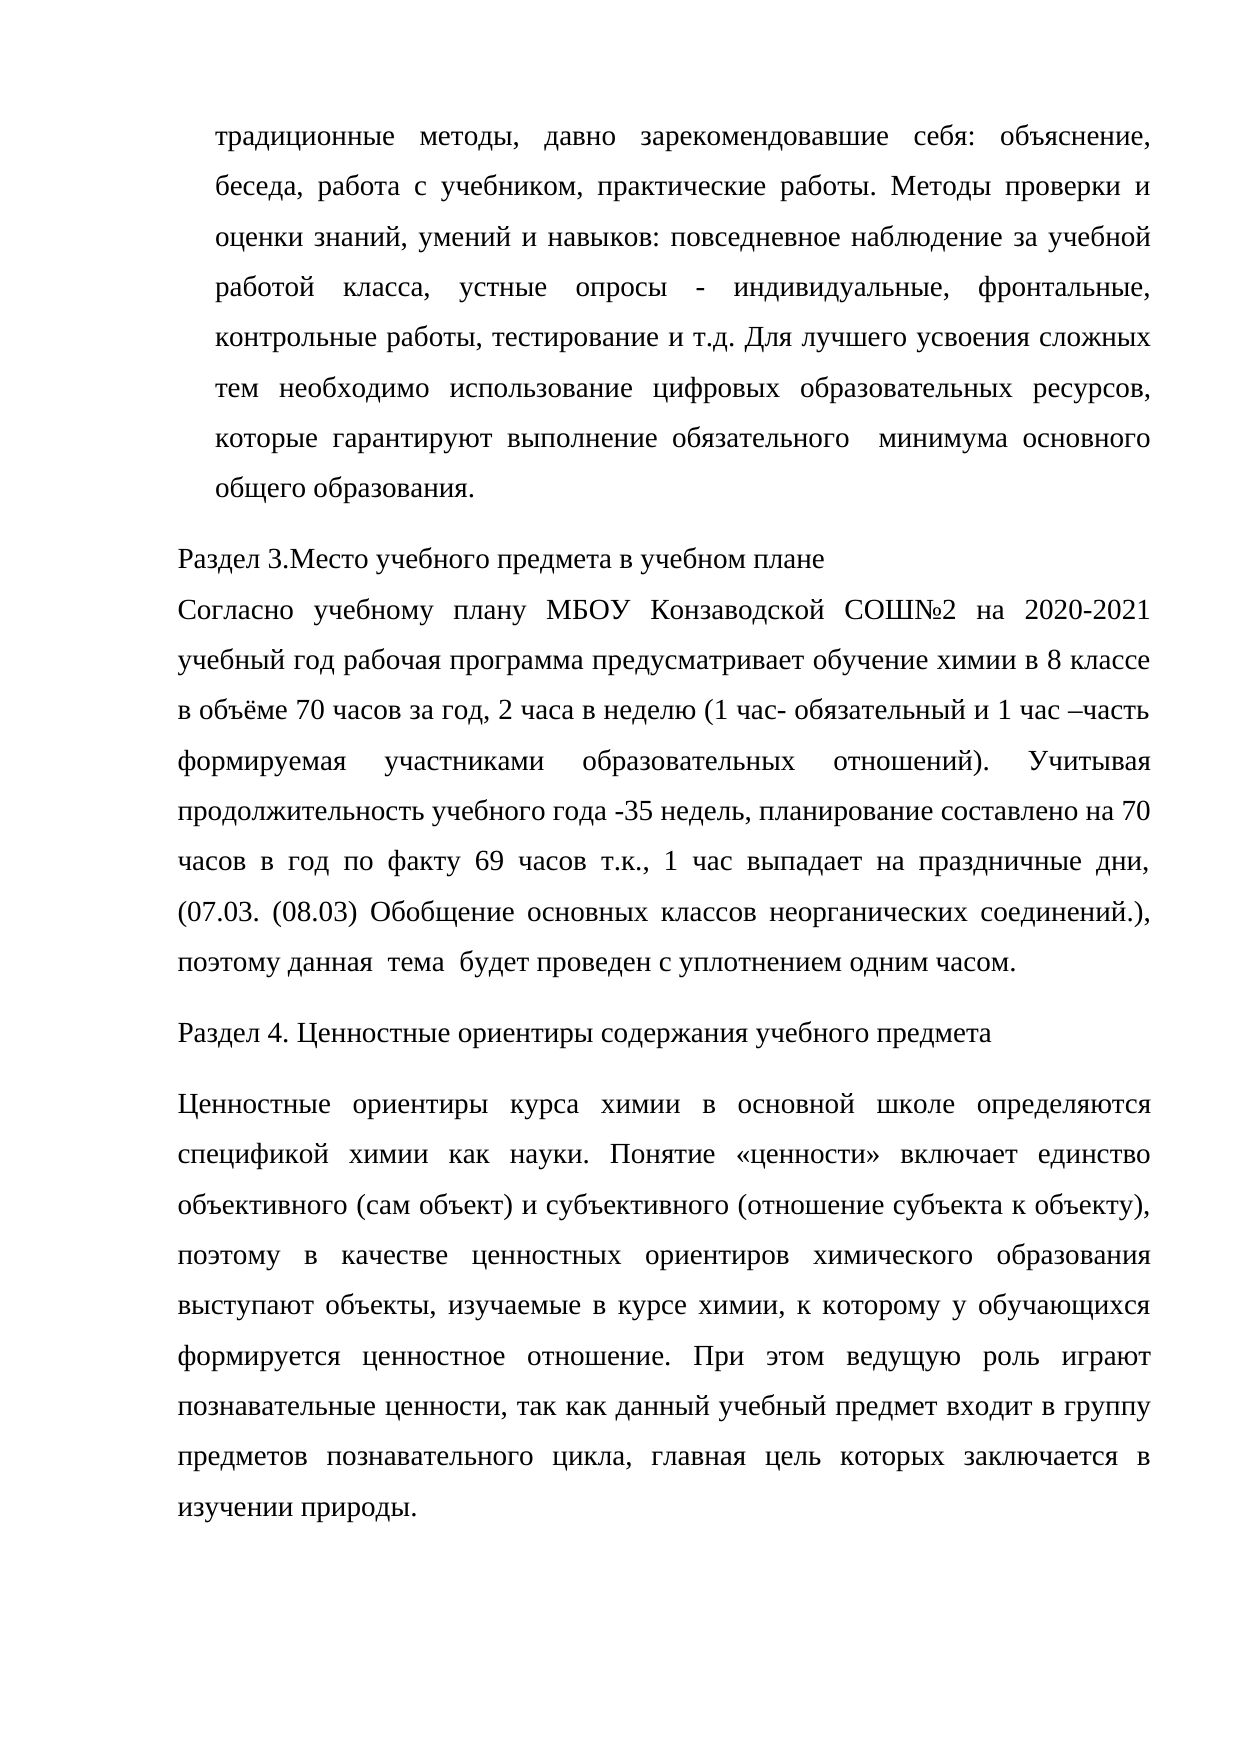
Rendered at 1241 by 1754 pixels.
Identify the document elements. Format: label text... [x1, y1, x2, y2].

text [215, 118, 1152, 504]
text Раздел 4. Ценностные ориентиры содержания учебного предмета [177, 1015, 1152, 1049]
text Ценностные ориентиры курса химии в основной школе определяются спецификой химии как науки. Понятие «ценности» включает единство объективного (сам объект) и субъективного (отношение субъекта к объекту), поэтому в качестве ценностных ориентиров химического образования выступают объекты, изучаемые в курсе химии, к которому у обучающихся формируется ценностное отношение. При этом ведущую роль играют познавательные ценности, так как данный учебный предмет входит в группу предметов познавательного цикла, главная цель которых заключается в изучении природы. [177, 1086, 1152, 1522]
text Раздел 3.Место учебного предмета в учебном плане [177, 541, 1152, 575]
text Согласно учебному плану МБОУ Конзаводской СОШ№2 на 2020-2021 учебный год рабочая программа предусматривает обучение химии в 8 классе в объёме 70 часов за год, 2 часа в неделю (1 час- обязательный и 1 час –часть формируемая участниками образовательных отношений). Учитывая продолжительность учебного года -35 недель, планирование составлено на 70 часов в год по факту 69 часов т.к., 1 час выпадает на праздничные дни, (07.03. (08.03) Обобщение основных классов неорганических соединений.), поэтому данная тема будет проведен с уплотнением одним часом. [177, 592, 1152, 977]
